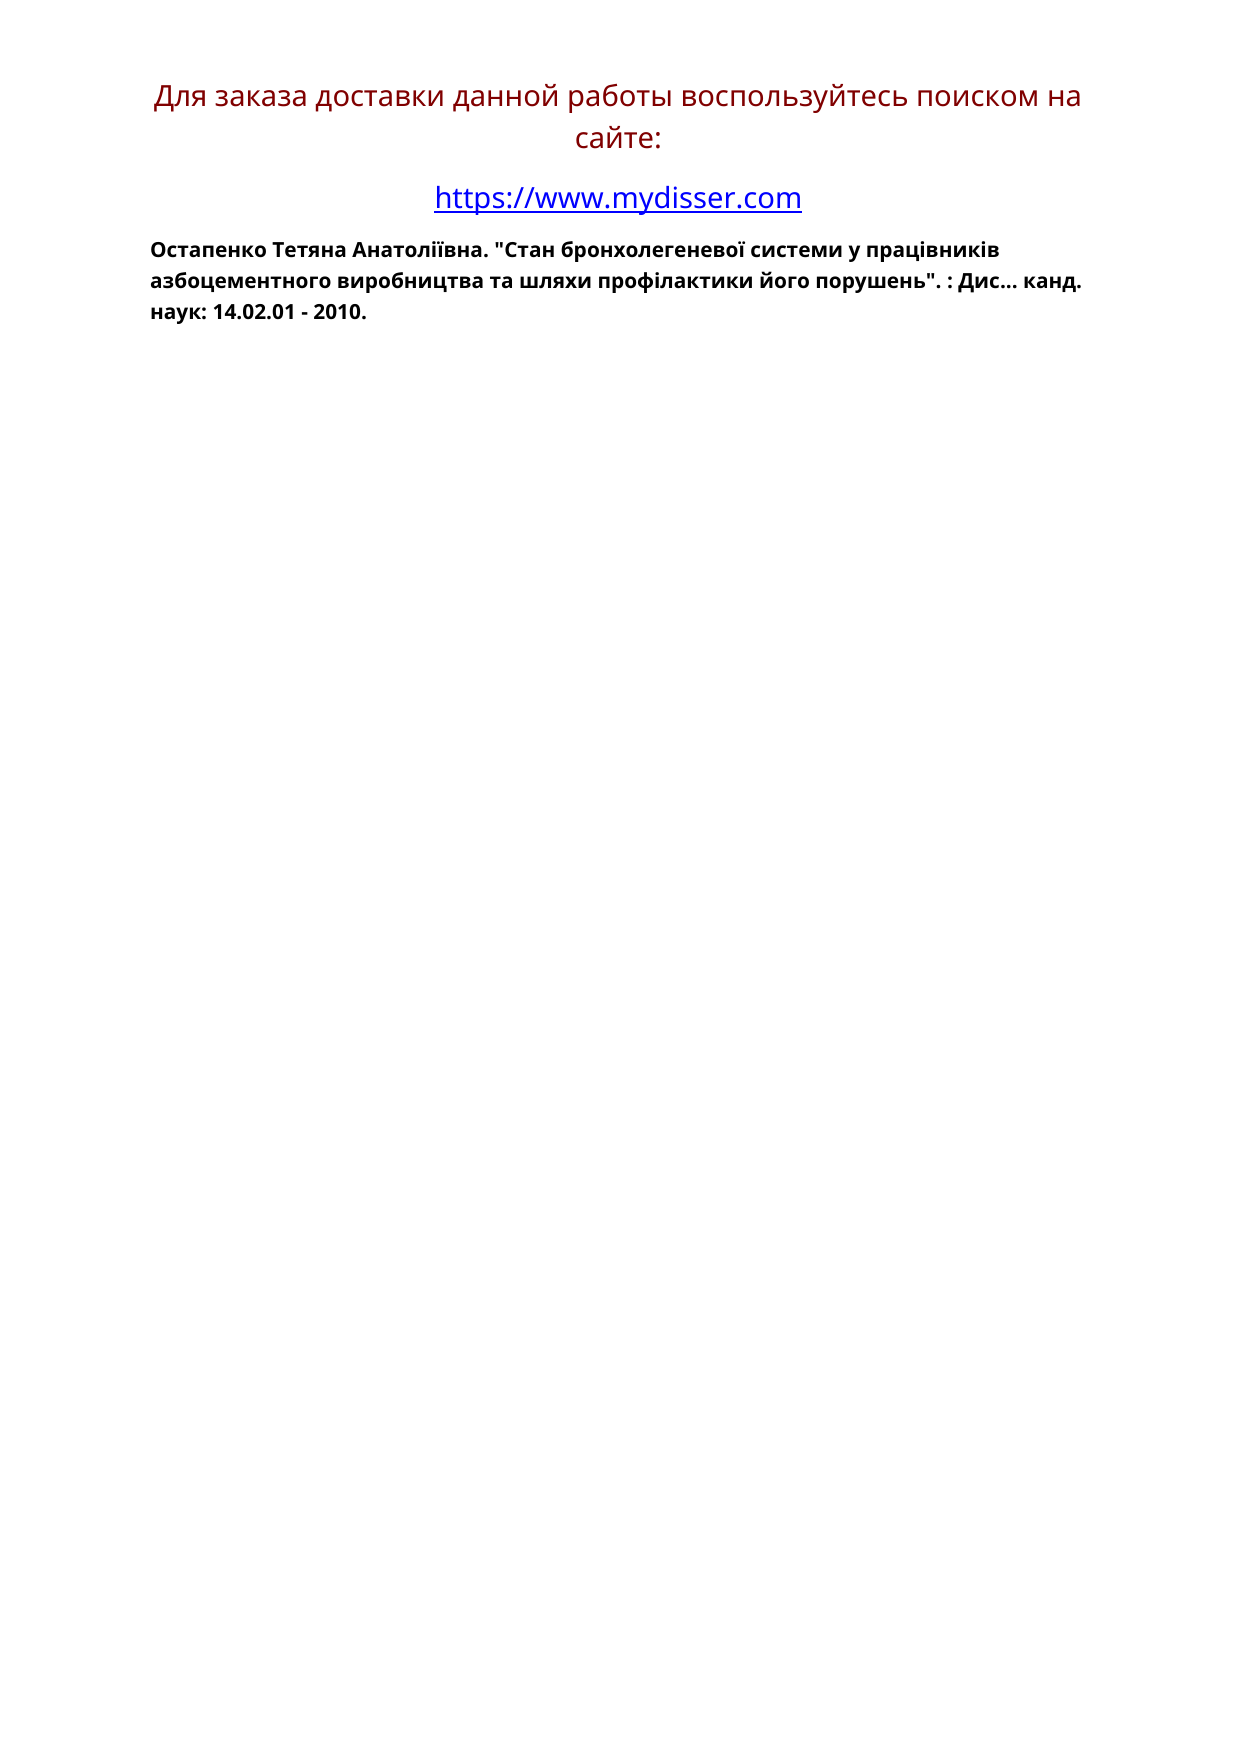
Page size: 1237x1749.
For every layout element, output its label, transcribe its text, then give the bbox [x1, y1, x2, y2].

text Остапенко Тетяна Анатоліївна. "Стан бронхолегеневої системи у працівників азбоцементного виробництва та шляхи профілактики його порушень". : Дис... канд. наук: 14.02.01 - 2010. [150, 236, 1086, 325]
